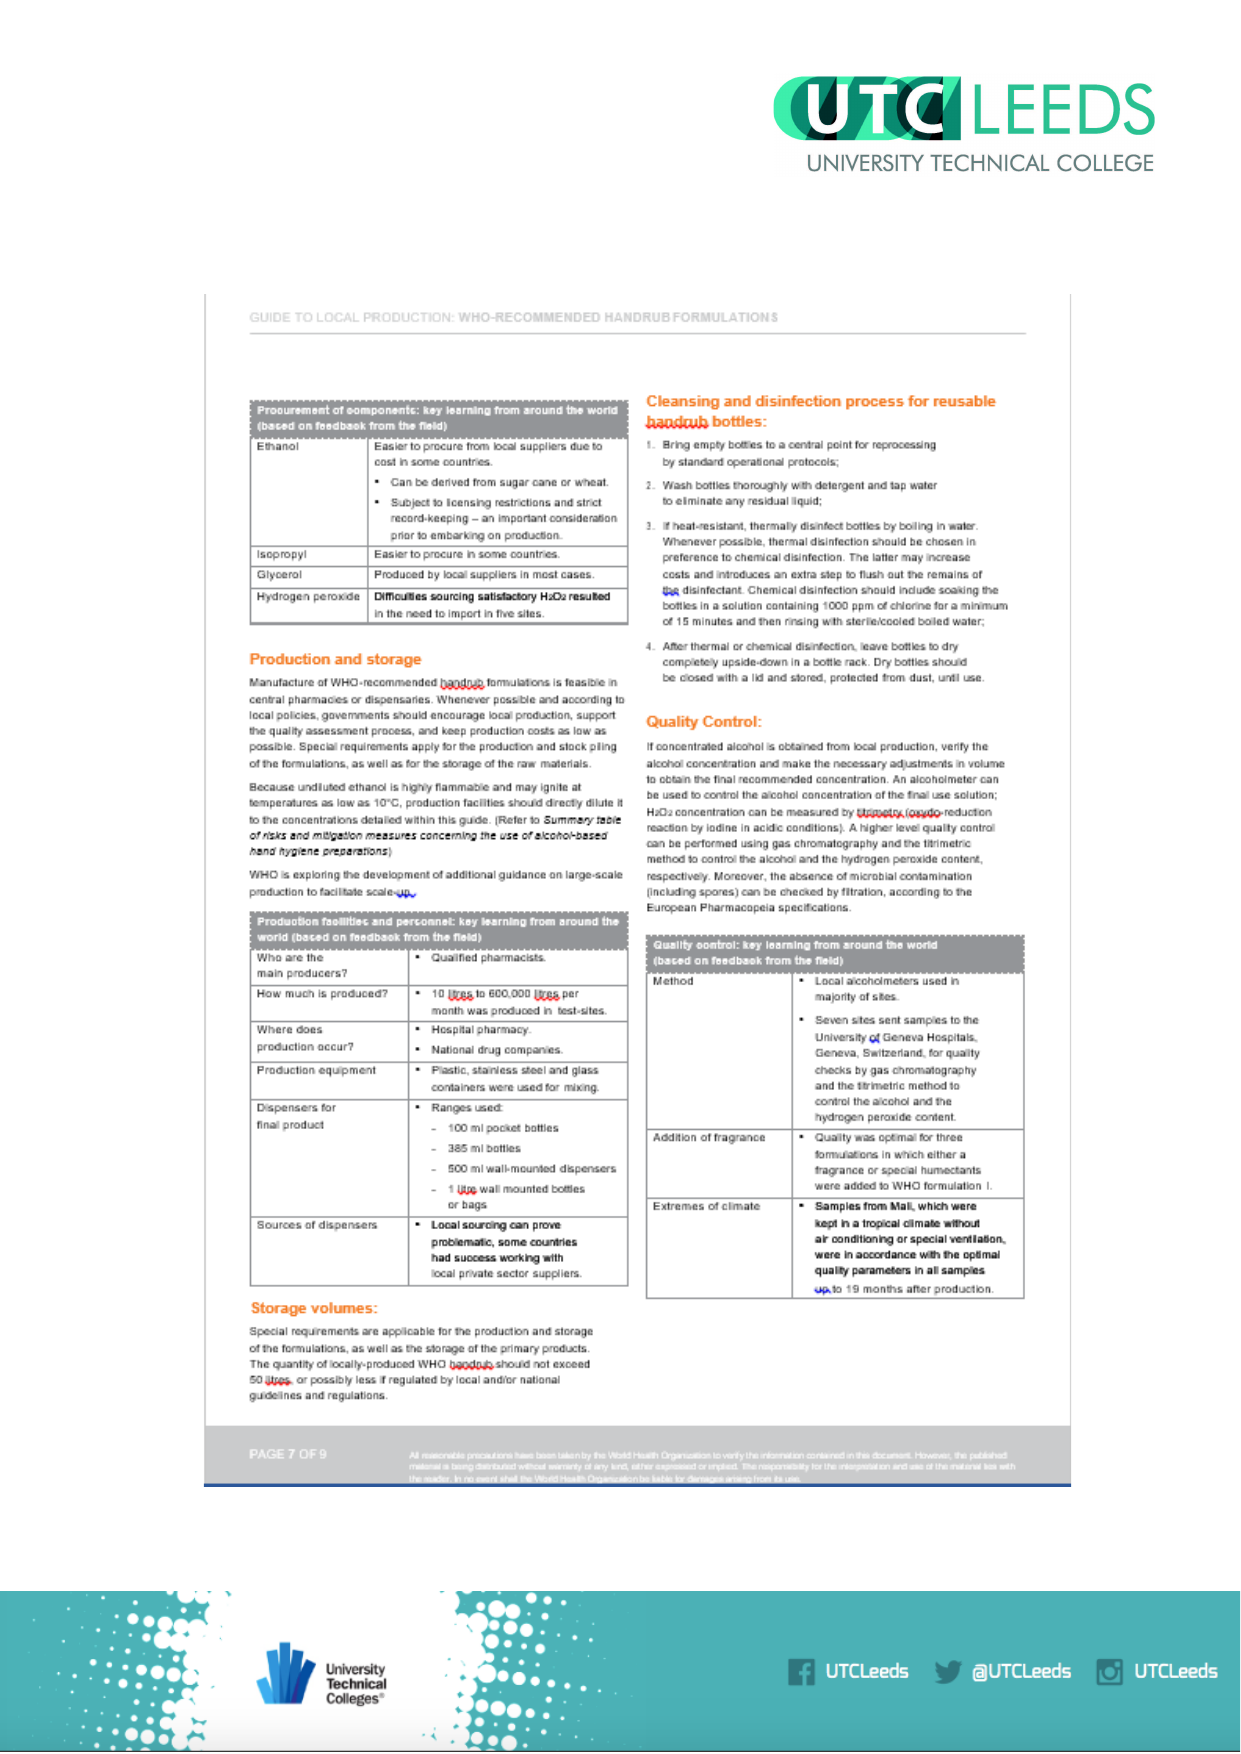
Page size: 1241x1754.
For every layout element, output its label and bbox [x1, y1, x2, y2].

picture [203, 294, 1072, 1487]
picture [0, 1591, 1241, 1752]
picture [773, 73, 1155, 177]
